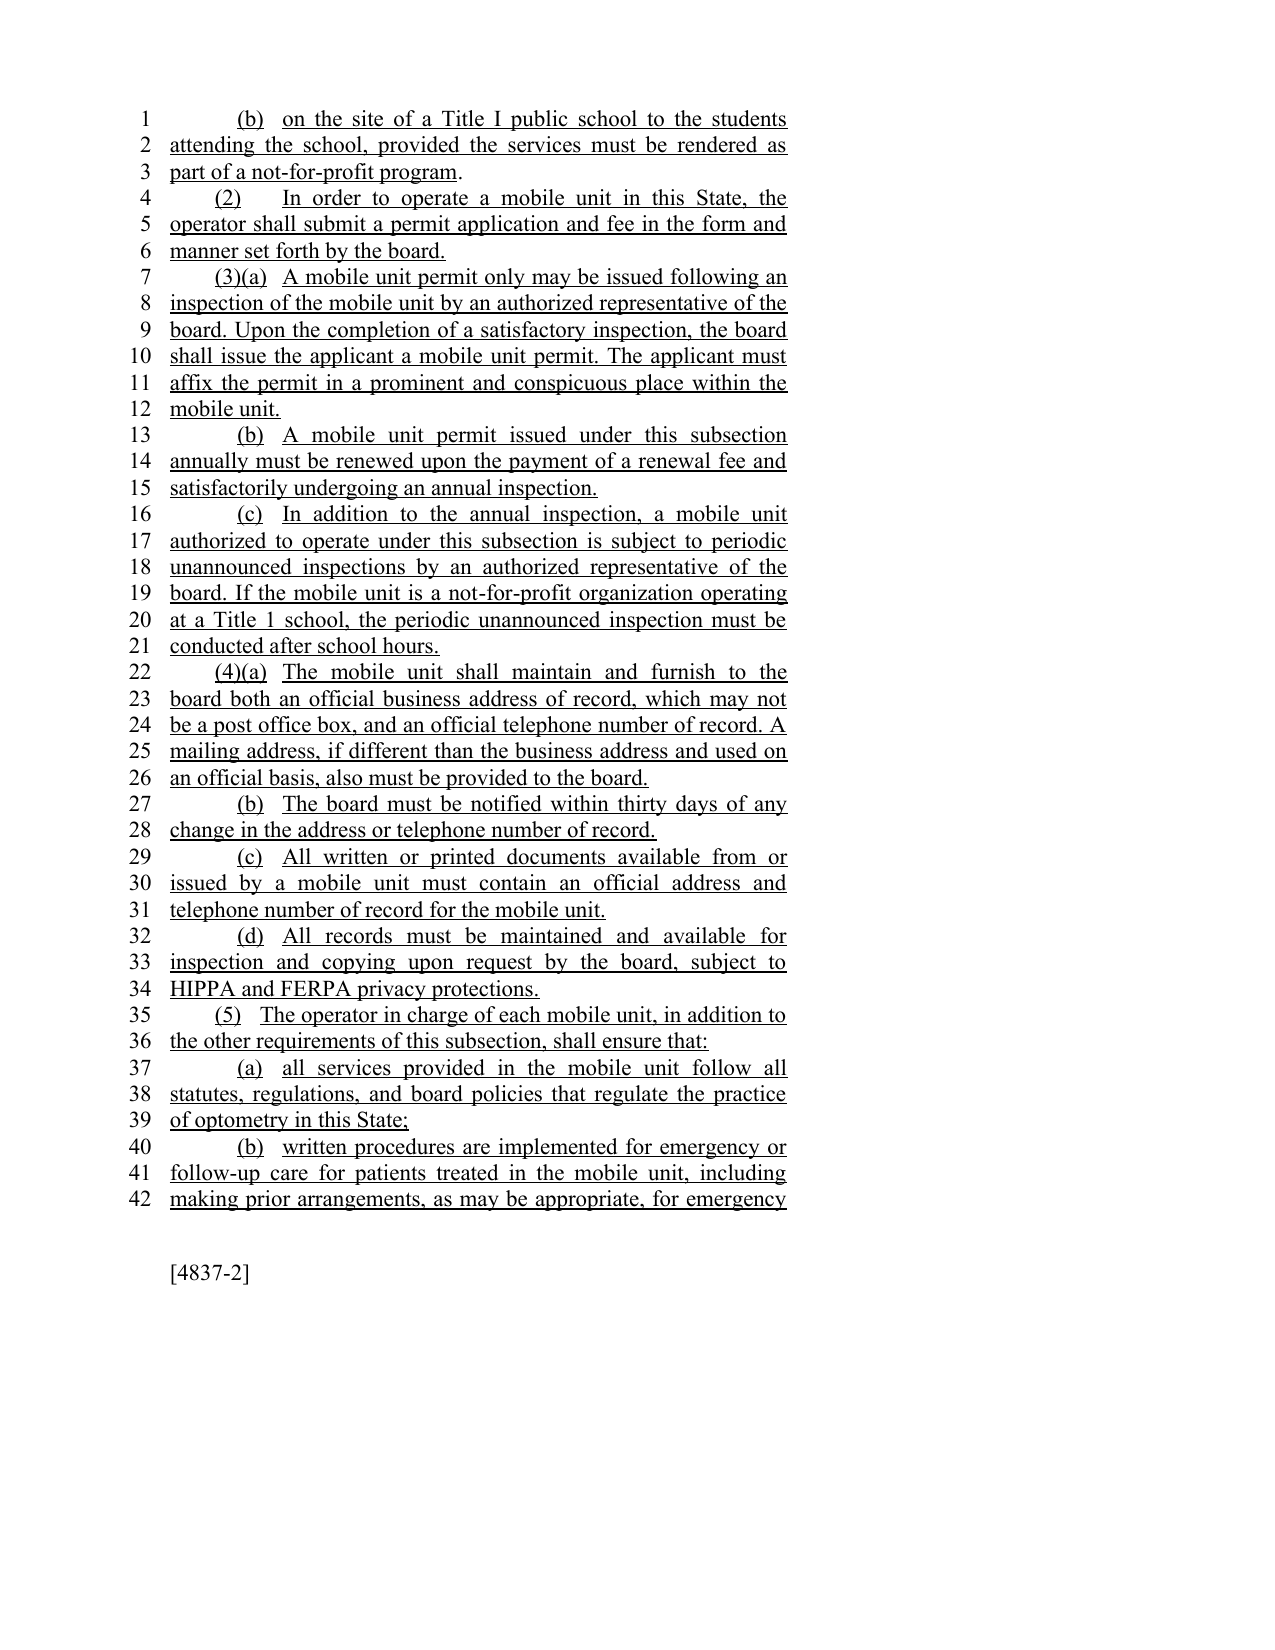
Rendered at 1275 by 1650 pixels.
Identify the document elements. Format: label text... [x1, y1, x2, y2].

text (2) In order to operate a mobile unit in this State, the operator shall submit a permit application and fee in the form and manner set forth by the board. [169, 184, 787, 233]
text (b) on the site of a Title I public school to the students attending the school, provided the services must be rendered as part of a not-for-profit program. [169, 155, 787, 184]
text (a) all services provided in the mobile unit follow all statutes, regulations, and board policies that regulate the practice of optometry in this State; [169, 1054, 787, 1103]
text (b) A mobile unit permit issued under this subsection annually must be renewed upon the payment of a renewal fee and satisfactorily undergoing an annual inspection. [169, 471, 787, 500]
text (c) All written or printed documents available from or issued by a mobile unit must contain an official address and telephone number of record for the mobile unit. [169, 843, 787, 892]
text (d) All records must be maintained and available for inspection and copying upon request by the board, subject to HIPPA and FERPA privacy protections. [169, 922, 787, 971]
text (3)(a) A mobile unit permit only may be issued following an inspection of the mobile unit by an authorized representative of the board. Upon the completion of a satisfactory inspection, the board shall issue the applicant a mobile unit permit. The applicant must affix the permit in a prominent and conspicuous place within the mobile unit. [169, 263, 787, 312]
text (a) all services provided in the mobile unit follow all statutes, regulations, and board policies that regulate the practice of optometry in this State; [169, 1104, 787, 1133]
text (b) on the site of a Title I public school to the students attending the school, provided the services must be rendered as part of a not-for-profit program. [169, 105, 787, 154]
text (c) In addition to the annual inspection, a mobile unit authorized to operate under this subsection is subject to periodic unannounced inspections by an authorized representative of the board. If the mobile unit is a not-for-profit organization operating at a Title 1 school, the periodic unannounced inspection must be conducted after school hours. [169, 500, 787, 550]
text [169, 1183, 787, 1208]
text (5) The operator in charge of each mobile unit, in addition to the other requirements of this subsection, shall ensure that: [169, 1001, 787, 1054]
text (b) A mobile unit permit issued under this subsection annually must be renewed upon the payment of a renewal fee and satisfactorily undergoing an annual inspection. [169, 421, 787, 470]
text (b) The board must be notified within thirty days of any change in the address or telephone number of record. [169, 790, 787, 843]
text (4)(a) The mobile unit shall maintain and furnish to the board both an official business address of record, which may not be a post office box, and an official telephone number of record. A mailing address, if different than the business address and used on an official basis, also must be provided to the board. [169, 658, 787, 708]
text (c) All written or printed documents available from or issued by a mobile unit must contain an official address and telephone number of record for the mobile unit. [169, 893, 787, 922]
text (d) All records must be maintained and available for inspection and copying upon request by the board, subject to HIPPA and FERPA privacy protections. [169, 972, 787, 1001]
text (2) In order to operate a mobile unit in this State, the operator shall submit a permit application and fee in the form and manner set forth by the board. [169, 234, 787, 263]
